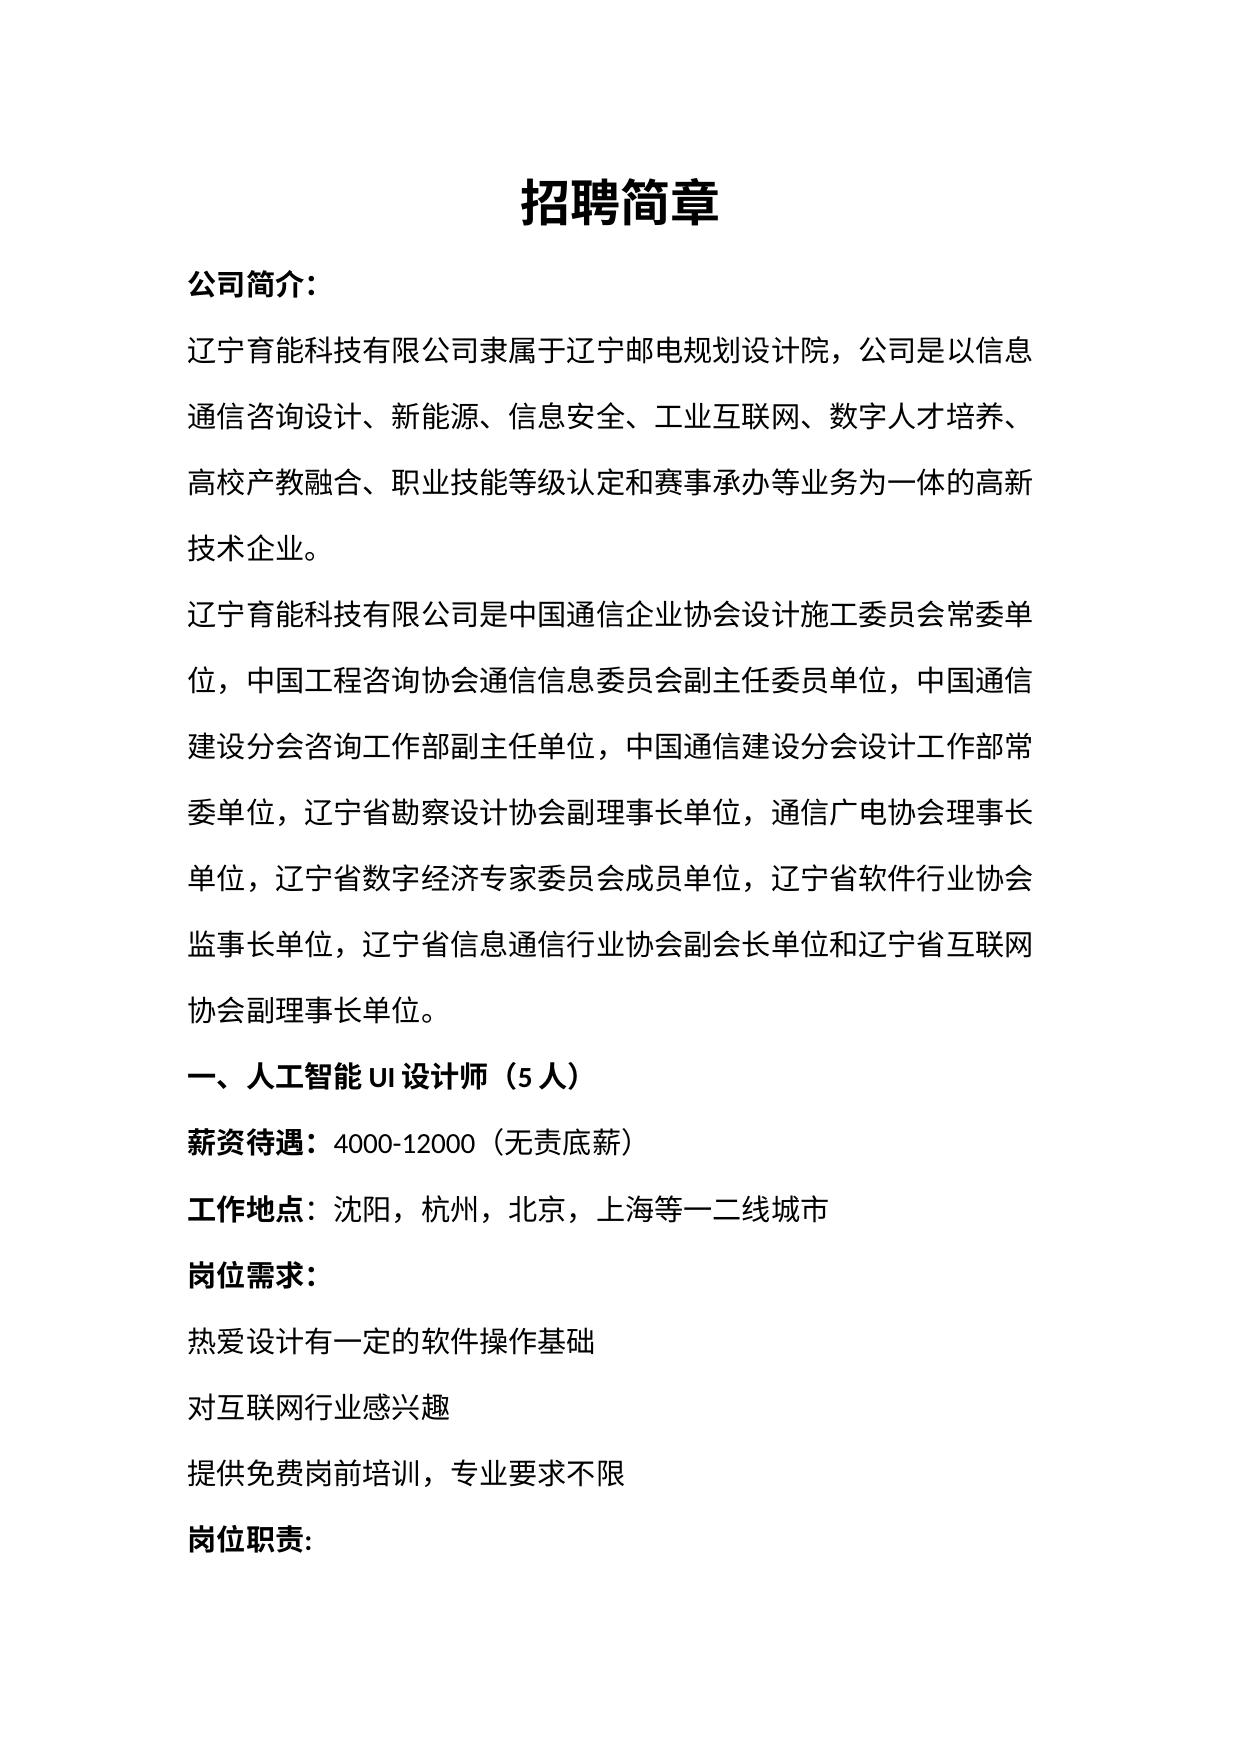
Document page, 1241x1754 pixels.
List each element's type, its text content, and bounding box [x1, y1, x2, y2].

text 招聘简章 [187, 151, 1053, 249]
text 公司简介： [187, 249, 1053, 316]
text 岗位需求： [187, 1240, 1053, 1306]
text 热爱设计有一定的软件操作基础 [187, 1306, 1053, 1372]
text 工作地点：沈阳，杭州，北京，上海等一二线城市 [187, 1174, 1053, 1240]
list 提供免费岗前培训，专业要求不限 [187, 1438, 1053, 1504]
text 薪资待遇：4000-12000（无责底薪） [187, 1108, 1053, 1174]
text 一、人工智能UI设计师（5人） [187, 1042, 1053, 1108]
text 辽宁育能科技有限公司隶属于辽宁邮电规划设计院，公司是以信息通信咨询设计、新能源、信息安全、工业互联网、数字人才培养、高校产教融合、职业技能等级认定和赛事承办等业务为一体的高新技术企业。 [187, 316, 1053, 580]
text 辽宁育能科技有限公司是中国通信企业协会设计施工委员会常委单位，中国工程咨询协会通信信息委员会副主任委员单位，中国通信建设分会咨询工作部副主任单位，中国通信建设分会设计工作部常委单位，辽宁省勘察设计协会副理事长单位，通信广电协会理事长单位，辽宁省数字经济专家委员会成员单位，辽宁省软件行业协会监事长单位，辽宁省信息通信行业协会副会长单位和辽宁省互联网协会副理事长单位。 [187, 580, 1053, 1042]
text 对互联网行业感兴趣 [187, 1372, 1053, 1438]
text 岗位职责: [187, 1504, 1053, 1570]
